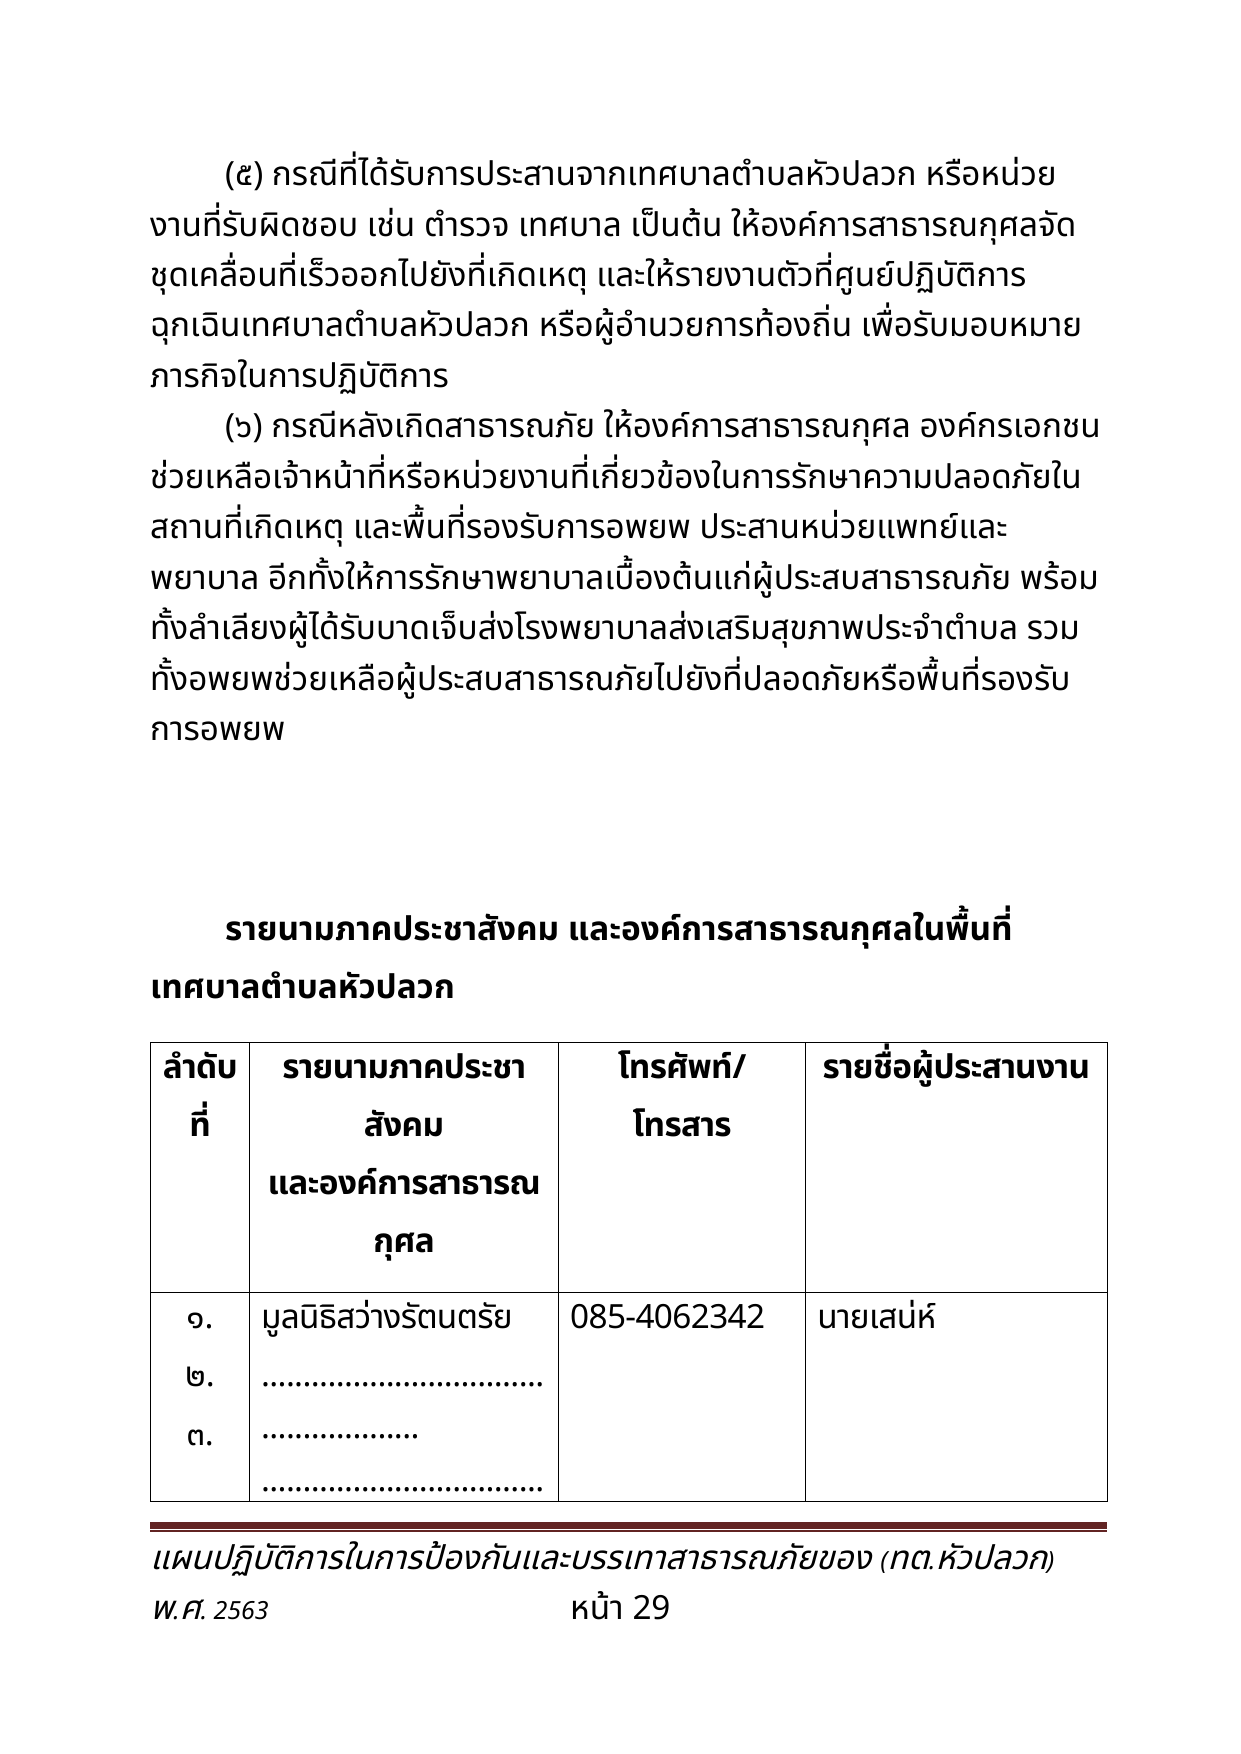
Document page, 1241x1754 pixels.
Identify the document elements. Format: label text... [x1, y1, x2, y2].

table_cell 085-4062342 [559, 1293, 805, 1501]
text (๕) กรณีที่ได้รับการประสานจากเทศบาลตำบลหัวปลวก หรือหน่วยงานที่รับผิดชอบ เช่น ตำรวจ เทศบาล เป็นต้น ให้องค์การสาธารณกุศลจัดชุดเคลื่อนที่เร็วออกไปยังที่เกิดเหตุ และให้รายงานตัวที่ศูนย์ปฏิบัติการฉุกเฉินเทศบาลตำบลหัวปลวก หรือผู้อำนวยการท้องถิ่น เพื่อรับมอบหมายภารกิจในการปฏิบัติการ [150, 150, 1107, 402]
table_header รายนามภาคประชาสังคม และองค์การสาธารณกุศล [250, 1043, 558, 1292]
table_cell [250, 1293, 558, 1501]
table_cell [151, 1293, 249, 1501]
table_header ลำดับที่ [151, 1043, 249, 1292]
table_cell นายเสน่ห์ [806, 1293, 1107, 1501]
text (๖) กรณีหลังเกิดสาธารณภัย ให้องค์การสาธารณกุศล องค์กรเอกชน ช่วยเหลือเจ้าหน้าที่หรือหน่วยงานที่เกี่ยวข้องในการรักษาความปลอดภัยในสถานที่เกิดเหตุ และพื้นที่รองรับการอพยพ ประสานหน่วยแพทย์และพยาบาล อีกทั้งให้การรักษาพยาบาลเบื้องต้นแก่ผู้ประสบสาธารณภัย พร้อมทั้งลำเลียงผู้ได้รับบาดเจ็บส่งโรงพยาบาลส่งเสริมสุขภาพประจำตำบล รวมทั้งอพยพช่วยเหลือผู้ประสบสาธารณภัยไปยังที่ปลอดภัยหรือพื้นที่รองรับการอพยพ [150, 402, 1107, 755]
text รายนามภาคประชาสังคม และองค์การสาธารณกุศลในพื้นที่เทศบาลตำบลหัวปลวก [150, 905, 1107, 1014]
table_header โทรศัพท์/โทรสาร [559, 1043, 805, 1292]
table_header รายชื่อผู้ประสานงาน [806, 1043, 1107, 1292]
